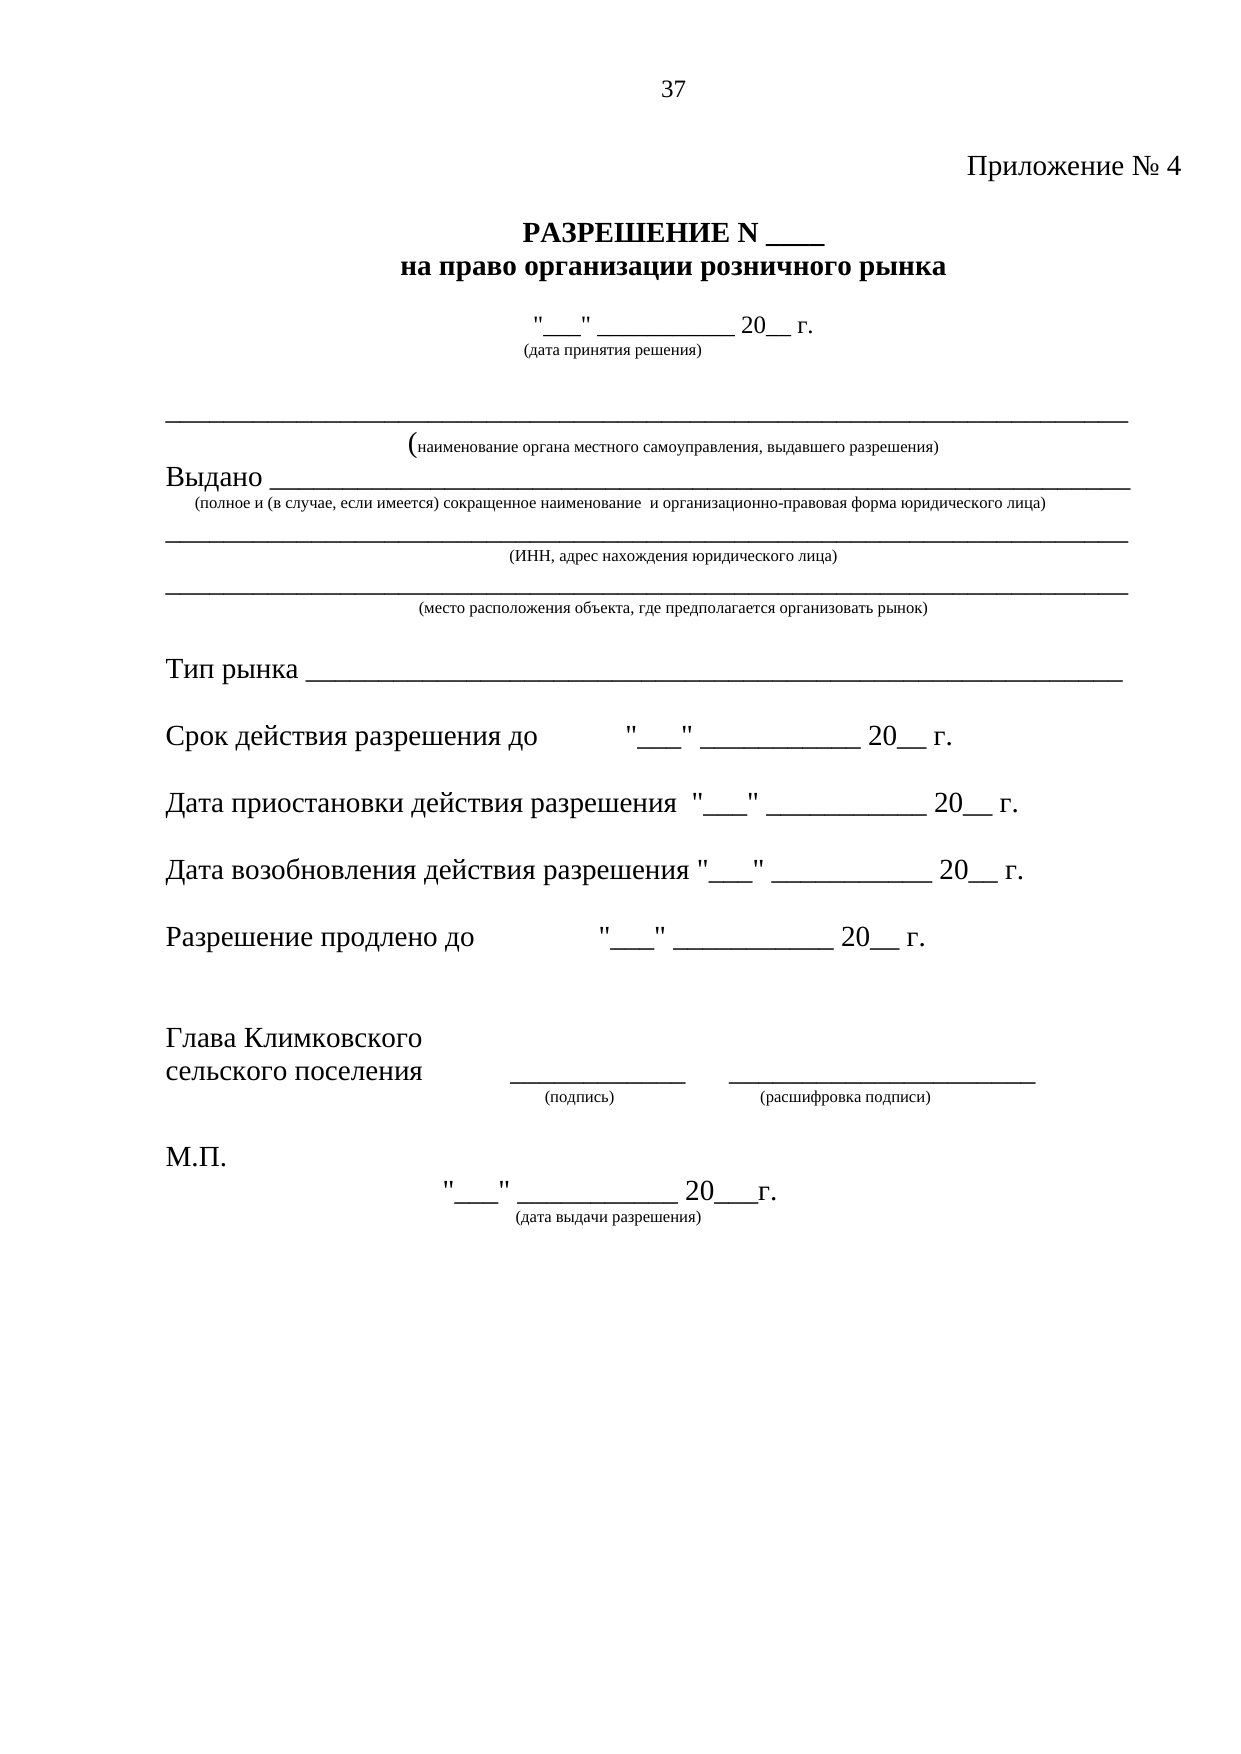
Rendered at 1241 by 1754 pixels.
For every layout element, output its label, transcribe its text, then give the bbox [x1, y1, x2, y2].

text __________________________________________________________________ [165, 512, 1181, 545]
text Срок действия разрешения до "___" ___________ 20__ г. [165, 718, 1181, 751]
text Дата приостановки действия разрешения "___" ___________ 20__ г. [165, 785, 1181, 818]
text (наименование органа местного самоуправления, выдавшего разрешения) [165, 426, 1181, 459]
text __________________________________________________________________ [165, 564, 1181, 598]
text "___" ___________ 20__ г. [165, 311, 1181, 339]
text Разрешение продлено до "___" ___________ 20__ г. [165, 919, 1181, 953]
text (дата выдачи разрешения) [165, 1207, 1181, 1226]
text "___" ___________ 20___г. [165, 1173, 1181, 1207]
text __________________________________________________________________ [165, 392, 1181, 426]
text сельского поселения ____________ _____________________ [165, 1053, 1181, 1087]
text Тип рынка ________________________________________________________ [165, 651, 1181, 684]
text (место расположения объекта, где предполагается организовать рынок) [165, 598, 1181, 617]
text М.П. [165, 1139, 1181, 1173]
text (ИНН, адрес нахождения юридического лица) [165, 545, 1181, 564]
text (дата принятия решения) [165, 339, 1181, 358]
text Выдано ___________________________________________________________ [165, 459, 1181, 493]
text (полное и (в случае, если имеется) сокращенное наименование и организационно-правовая форма юридического лица) [165, 493, 1181, 512]
text Глава Климковского [165, 1020, 1181, 1053]
text Приложение № 4 [165, 148, 1181, 181]
text Дата возобновления действия разрешения "___" ___________ 20__ г. [165, 852, 1181, 886]
text на право организации розничного рынка [165, 248, 1181, 282]
text (подпись) (расшифровка подписи) [165, 1087, 1181, 1106]
text РАЗРЕШЕНИЕ N ____ [165, 215, 1181, 248]
